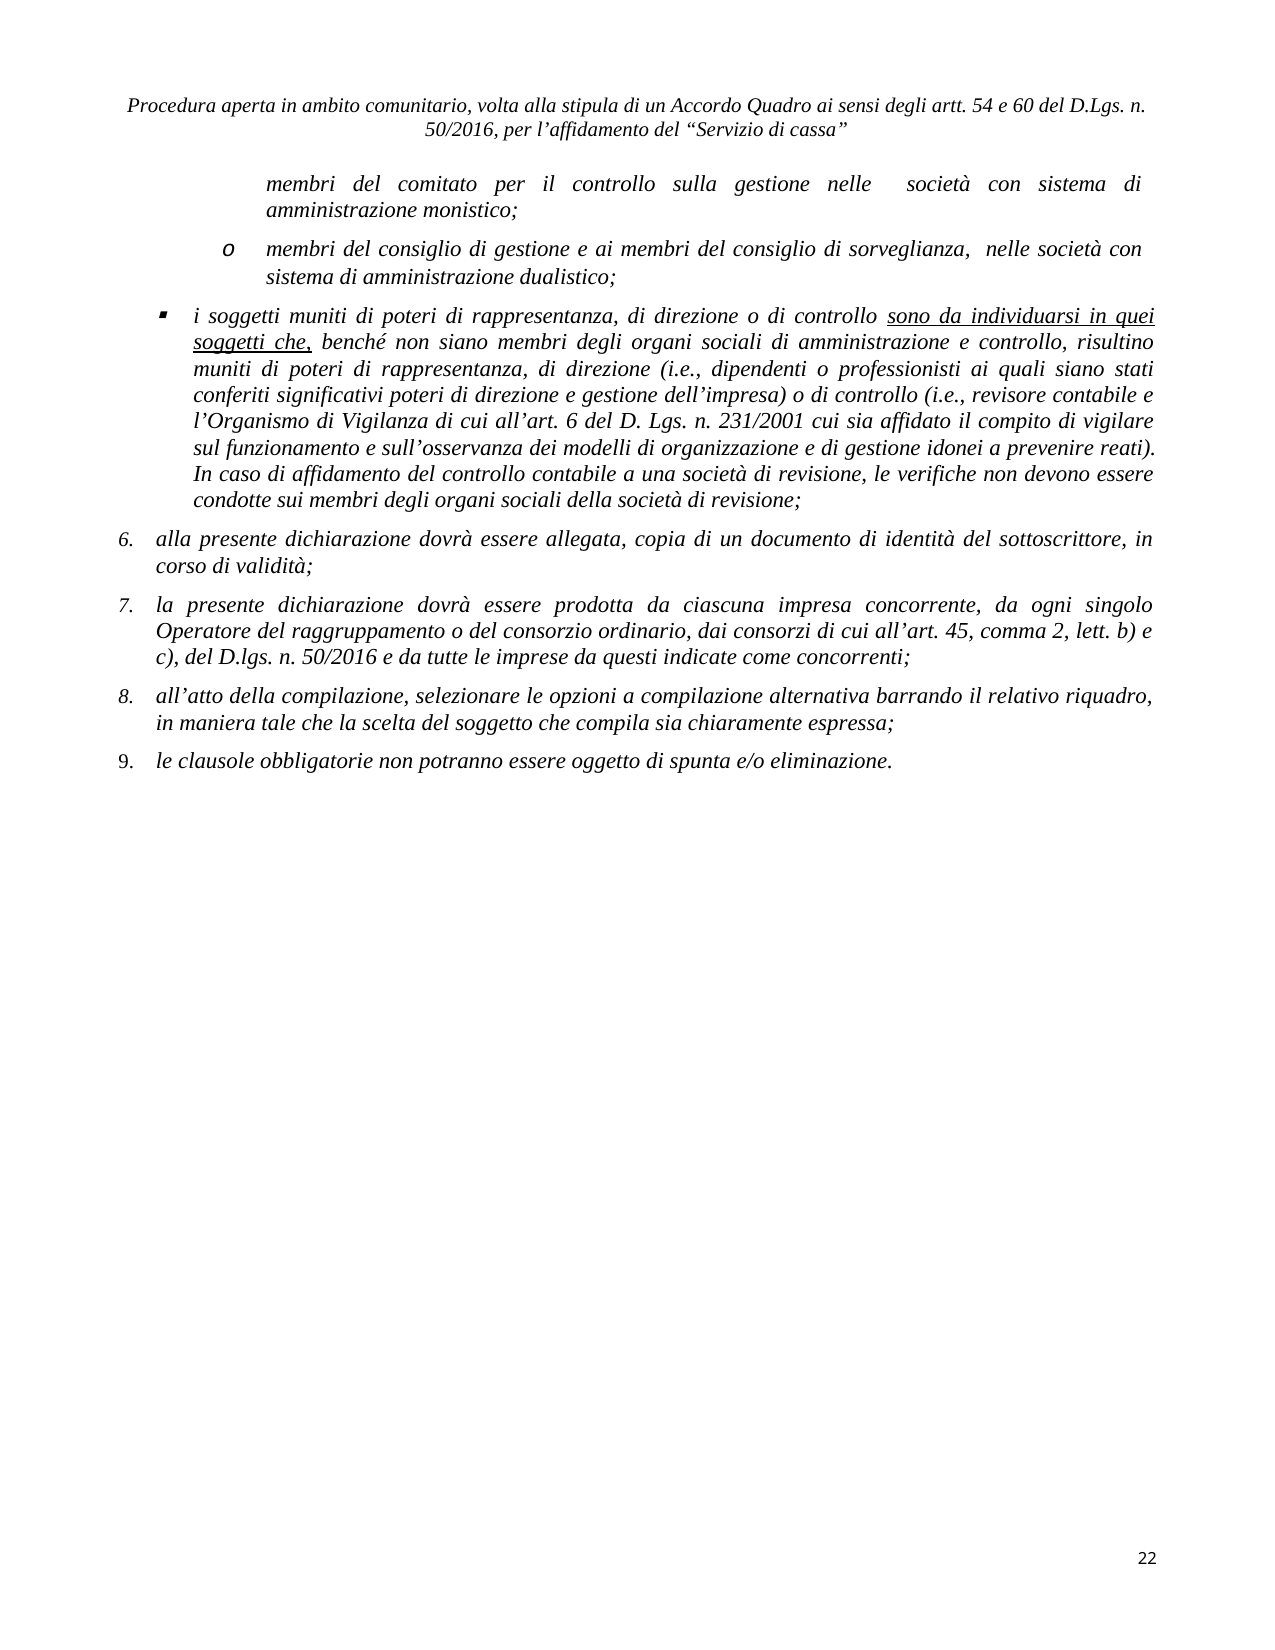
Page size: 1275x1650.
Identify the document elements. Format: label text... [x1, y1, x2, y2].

list alla presente dichiarazione dovrà essere allegata, copia di un documento di identità del sottoscrittore, in corso di validità; [118, 525, 1157, 578]
list le clausole obbligatorie non potranno essere oggetto di spunta e/o eliminazione. [118, 747, 1157, 774]
list i soggetti muniti di poteri di rappresentanza, di direzione o di controllo sono da individuarsi in quei soggetti che, benché non siano membri degli organi sociali di amministrazione e controllo, risultino muniti di poteri di rappresentanza, di direzione (i.e., dipendenti o professionisti ai quali siano stati conferiti significativi poteri di direzione e gestione dell’impresa) o di controllo (i.e., revisore contabile e l’Organismo di Vigilanza di cui all’art. 6 del D. Lgs. n. 231/2001 cui sia affidato il compito di vigilare sul funzionamento e sull’osservanza dei modelli di organizzazione e di gestione idonei a prevenire reati). In caso di affidamento del controllo contabile a una società di revisione, le verifiche non devono essere condotte sui membri degli organi sociali della società di revisione; [156, 302, 1157, 513]
list membri del consiglio di gestione e ai membri del consiglio di sorveglianza, nelle società con sistema di amministrazione dualistico; [222, 235, 1145, 289]
list all’atto della compilazione, selezionare le opzioni a compilazione alternativa barrando il relativo riquadro, in maniera tale che la scelta del soggetto che compila sia chiaramente espressa; [118, 682, 1157, 735]
list la presente dichiarazione dovrà essere prodotta da ciascuna impresa concorrente, da ogni singolo Operatore del raggruppamento o del consorzio ordinario, dai consorzi di cui all’art. 45, comma 2, lett. b) e c), del D.lgs. n. 50/2016 e da tutte le imprese da questi indicate come concorrenti; [118, 591, 1157, 670]
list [222, 170, 1145, 222]
